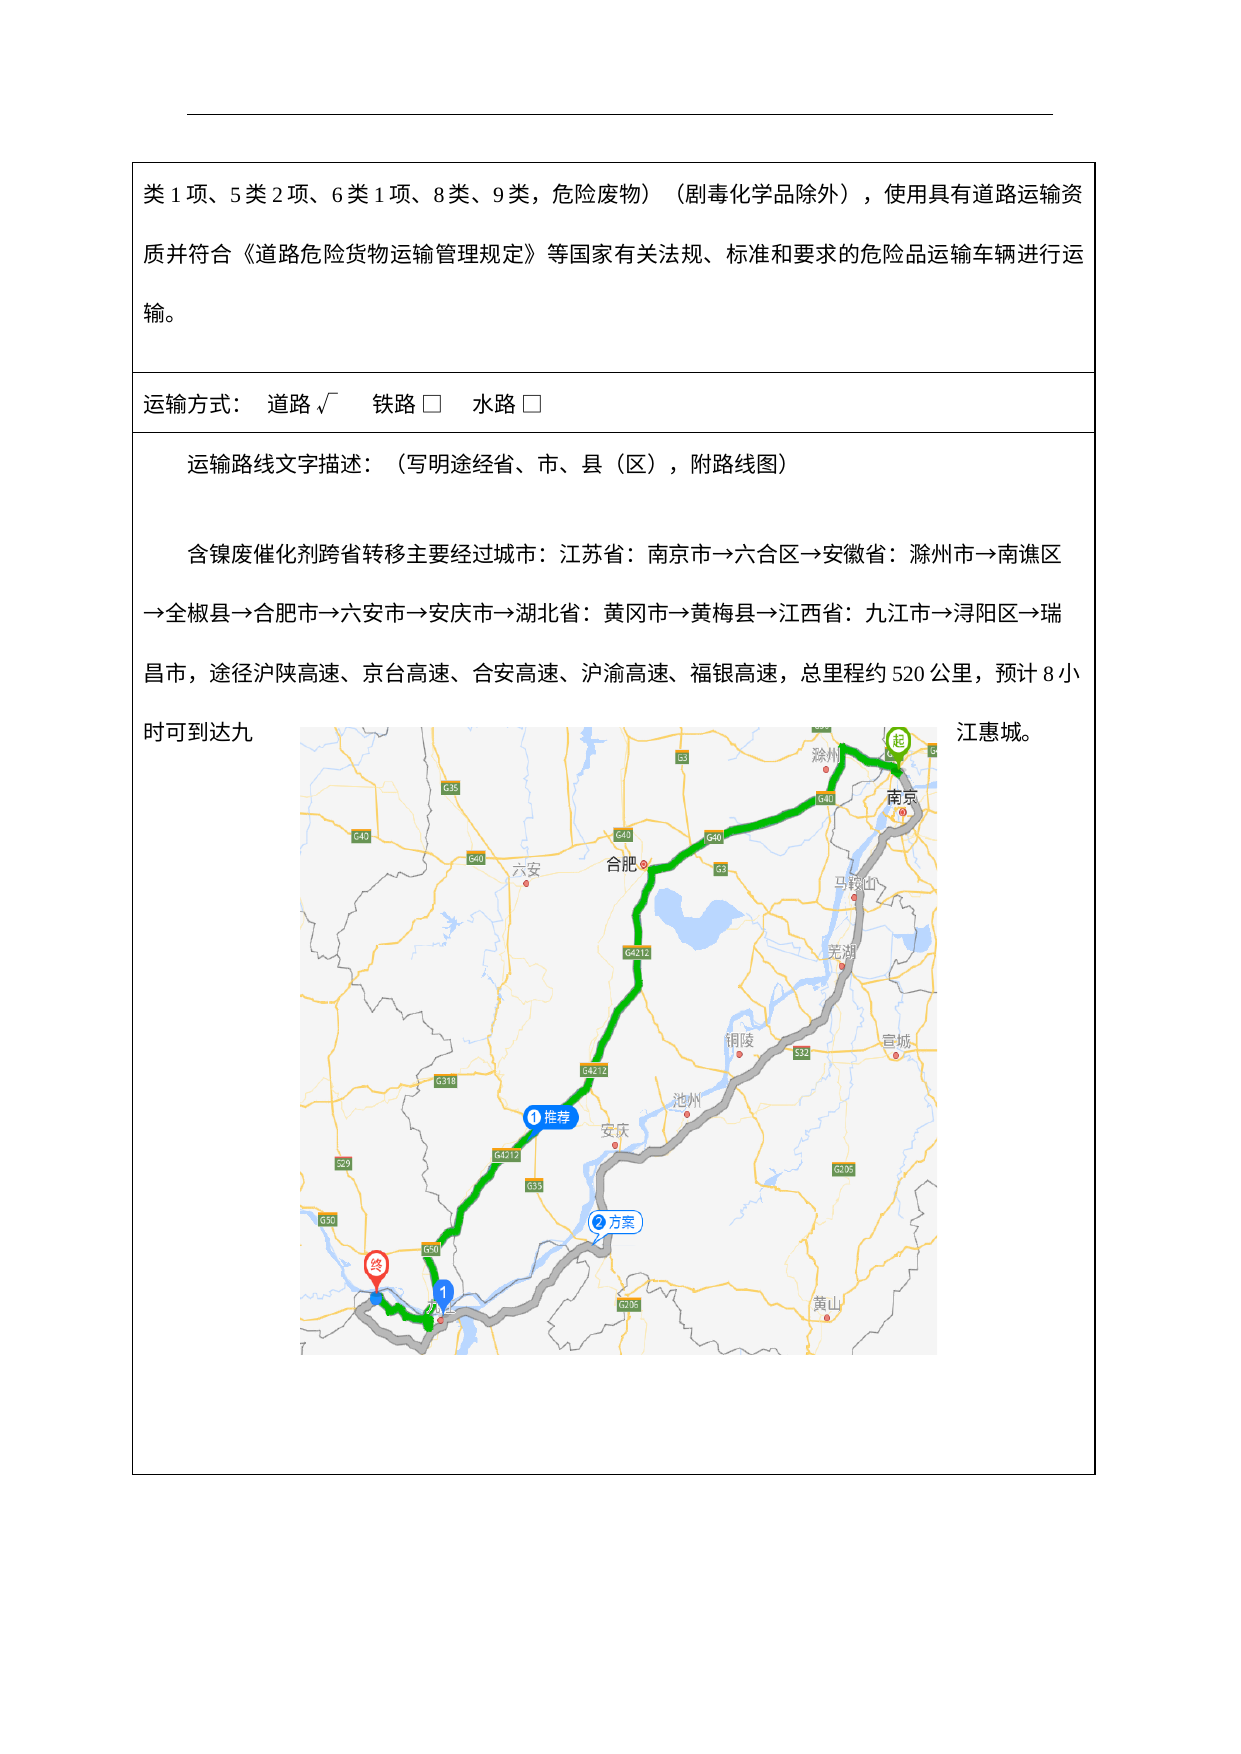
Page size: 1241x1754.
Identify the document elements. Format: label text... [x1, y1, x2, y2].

table_cell 运输方式： 道路 √ 铁路 □ 水路 □ [133, 373, 1094, 432]
picture [300, 727, 938, 1355]
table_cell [133, 163, 1094, 372]
table_cell 运输路线文字描述：（写明途经省、市、县（区），附路线图） 含镍废催化剂跨省转移主要经过城市：江苏省：南京市→六合区→安徽省：滁州市→南谯区→全椒县→合肥市→六安市→安庆市→湖北省：黄冈市→黄梅县→江西省：九江市→浔阳区→瑞昌市，途径沪陕高速、京台高速、合安高速、沪渝高速、福银高速，总里程约520公里，预计8小时可到达九江惠城。 [133, 433, 1094, 1473]
